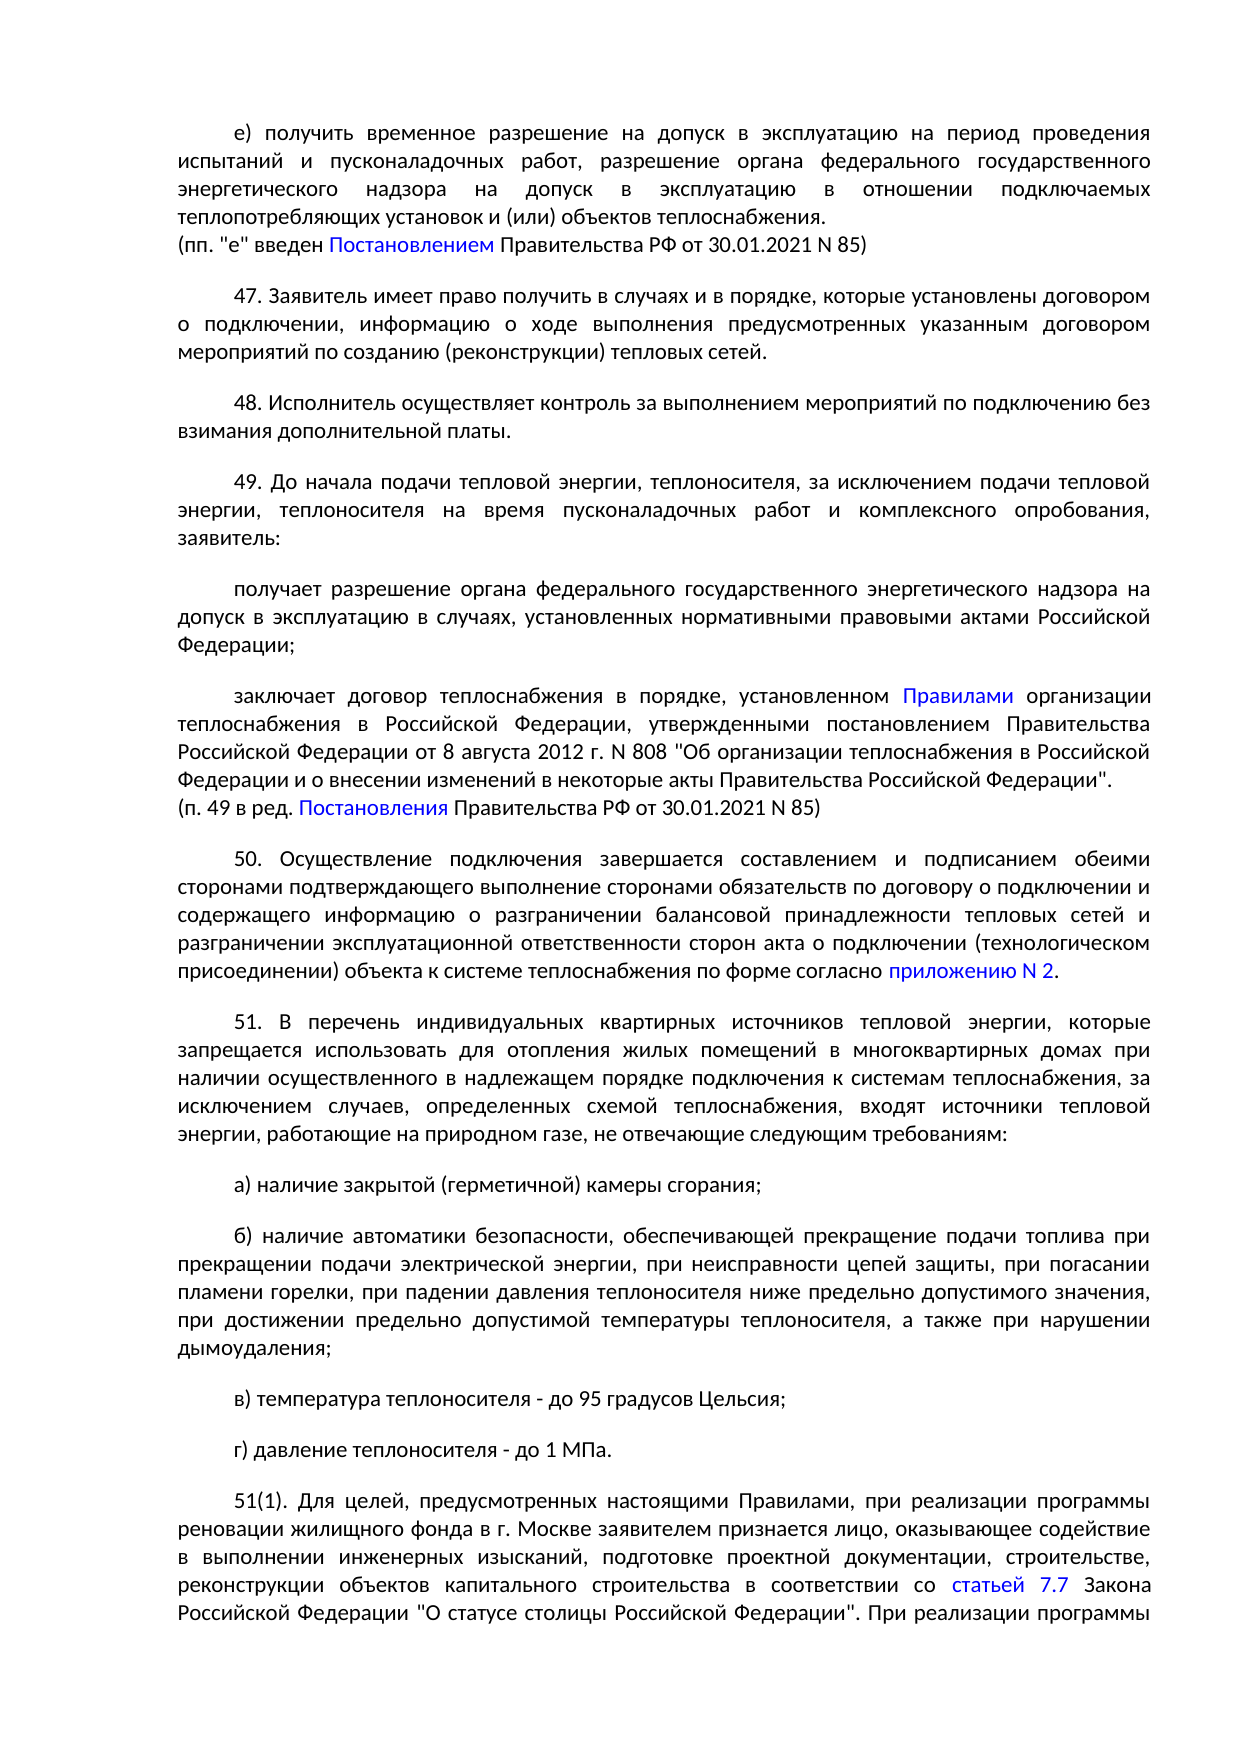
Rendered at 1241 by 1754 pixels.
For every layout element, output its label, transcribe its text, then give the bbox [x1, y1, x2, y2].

text 48. Исполнитель осуществляет контроль за выполнением мероприятий по подключению без взимания дополнительной платы. [177, 388, 1152, 444]
text (п. 49 в ред. Постановления Правительства РФ от 30.01.2021 N 85) [177, 793, 1152, 821]
text е) получить временное разрешение на допуск в эксплуатацию на период проведения испытаний и пусконаладочных работ, разрешение органа федерального государственного энергетического надзора на допуск в эксплуатацию в отношении подключаемых теплопотребляющих установок и (или) объектов теплоснабжения. [177, 118, 1152, 230]
text б) наличие автоматики безопасности, обеспечивающей прекращение подачи топлива при прекращении подачи электрической энергии, при неисправности цепей защиты, при погасании пламени горелки, при падении давления теплоносителя ниже предельно допустимого значения, при достижении предельно допустимой температуры теплоносителя, а также при нарушении дымоудаления; [177, 1221, 1152, 1361]
text 50. Осуществление подключения завершается составлением и подписанием обеими сторонами подтверждающего выполнение сторонами обязательств по договору о подключении и содержащего информацию о разграничении балансовой принадлежности тепловых сетей и разграничении эксплуатационной ответственности сторон акта о подключении (технологическом присоединении) объекта к системе теплоснабжения по форме согласно приложению N 2. [177, 844, 1152, 984]
text в) температура теплоносителя - до 95 градусов Цельсия; [177, 1384, 1152, 1412]
text 51. В перечень индивидуальных квартирных источников тепловой энергии, которые запрещается использовать для отопления жилых помещений в многоквартирных домах при наличии осуществленного в надлежащем порядке подключения к системам теплоснабжения, за исключением случаев, определенных схемой теплоснабжения, входят источники тепловой энергии, работающие на природном газе, не отвечающие следующим требованиям: [177, 1007, 1152, 1147]
text 47. Заявитель имеет право получить в случаях и в порядке, которые установлены договором о подключении, информацию о ходе выполнения предусмотренных указанным договором мероприятий по созданию (реконструкции) тепловых сетей. [177, 281, 1152, 365]
text получает разрешение органа федерального государственного энергетического надзора на допуск в эксплуатацию в случаях, установленных нормативными правовыми актами Российской Федерации; [177, 574, 1152, 658]
text 49. До начала подачи тепловой энергии, теплоносителя, за исключением подачи тепловой энергии, теплоносителя на время пусконаладочных работ и комплексного опробования, заявитель: [177, 467, 1152, 551]
text заключает договор теплоснабжения в порядке, установленном Правилами организации теплоснабжения в Российской Федерации, утвержденными постановлением Правительства Российской Федерации от 8 августа 2012 г. N 808 "Об организации теплоснабжения в Российской Федерации и о внесении изменений в некоторые акты Правительства Российской Федерации". [177, 681, 1152, 793]
text (пп. "е" введен Постановлением Правительства РФ от 30.01.2021 N 85) [177, 230, 1152, 258]
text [177, 1486, 1152, 1626]
text а) наличие закрытой (герметичной) камеры сгорания; [177, 1170, 1152, 1198]
text г) давление теплоносителя - до 1 МПа. [177, 1435, 1152, 1463]
